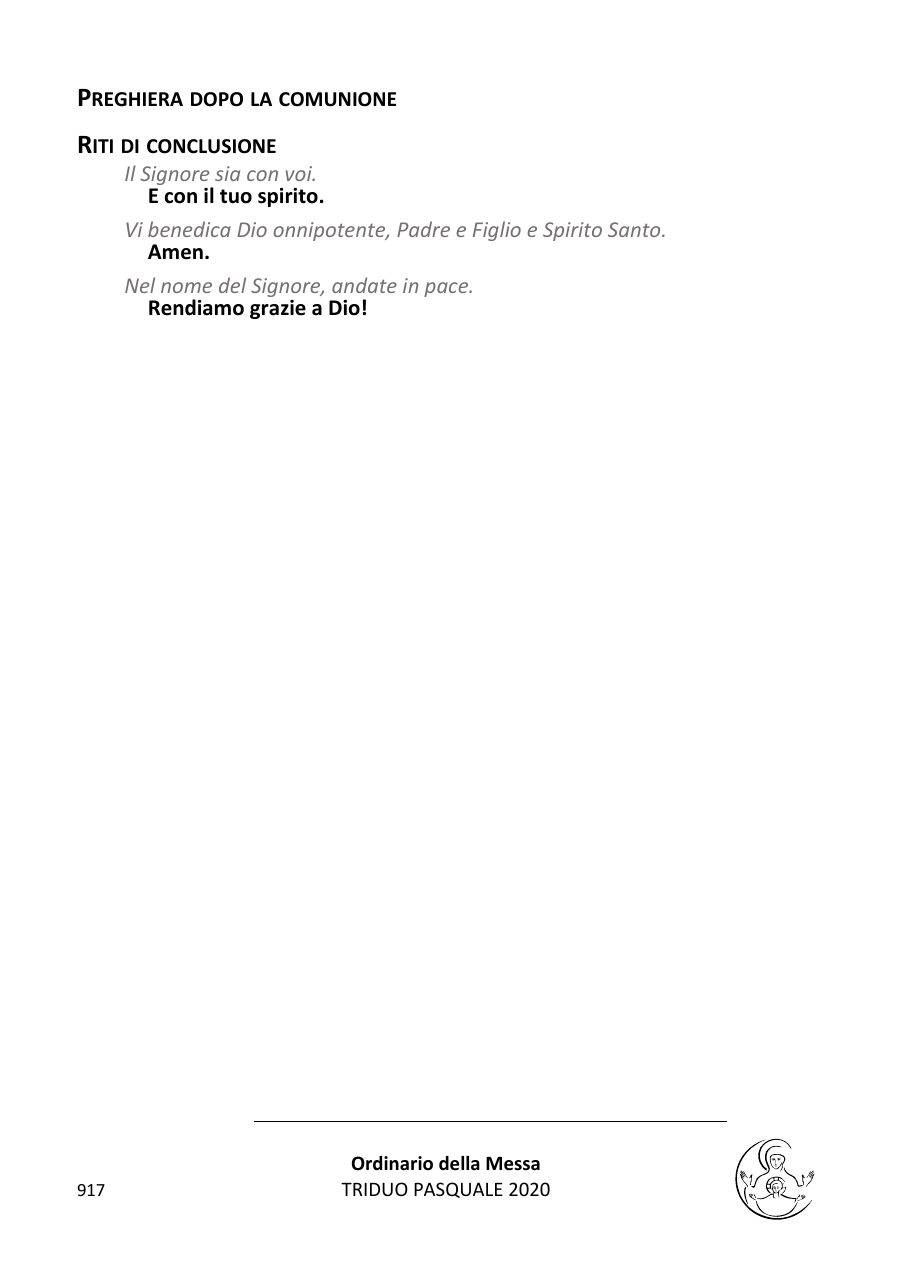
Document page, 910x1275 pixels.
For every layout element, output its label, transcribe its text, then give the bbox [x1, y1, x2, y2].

text E con il tuo spirito. [148, 186, 815, 207]
text Vi benedica Dio onnipotente, Padre e Figlio e Spirito Santo. [124, 220, 815, 242]
text Il Signore sia con voi. [124, 164, 815, 186]
text Riti di conclusione [77, 136, 815, 157]
text Rendiamo grazie a Dio! [148, 298, 815, 320]
text Amen. [148, 242, 815, 264]
text Preghiera dopo la comunione [77, 89, 815, 111]
text Nel nome del Signore, andate in pace. [124, 276, 815, 298]
